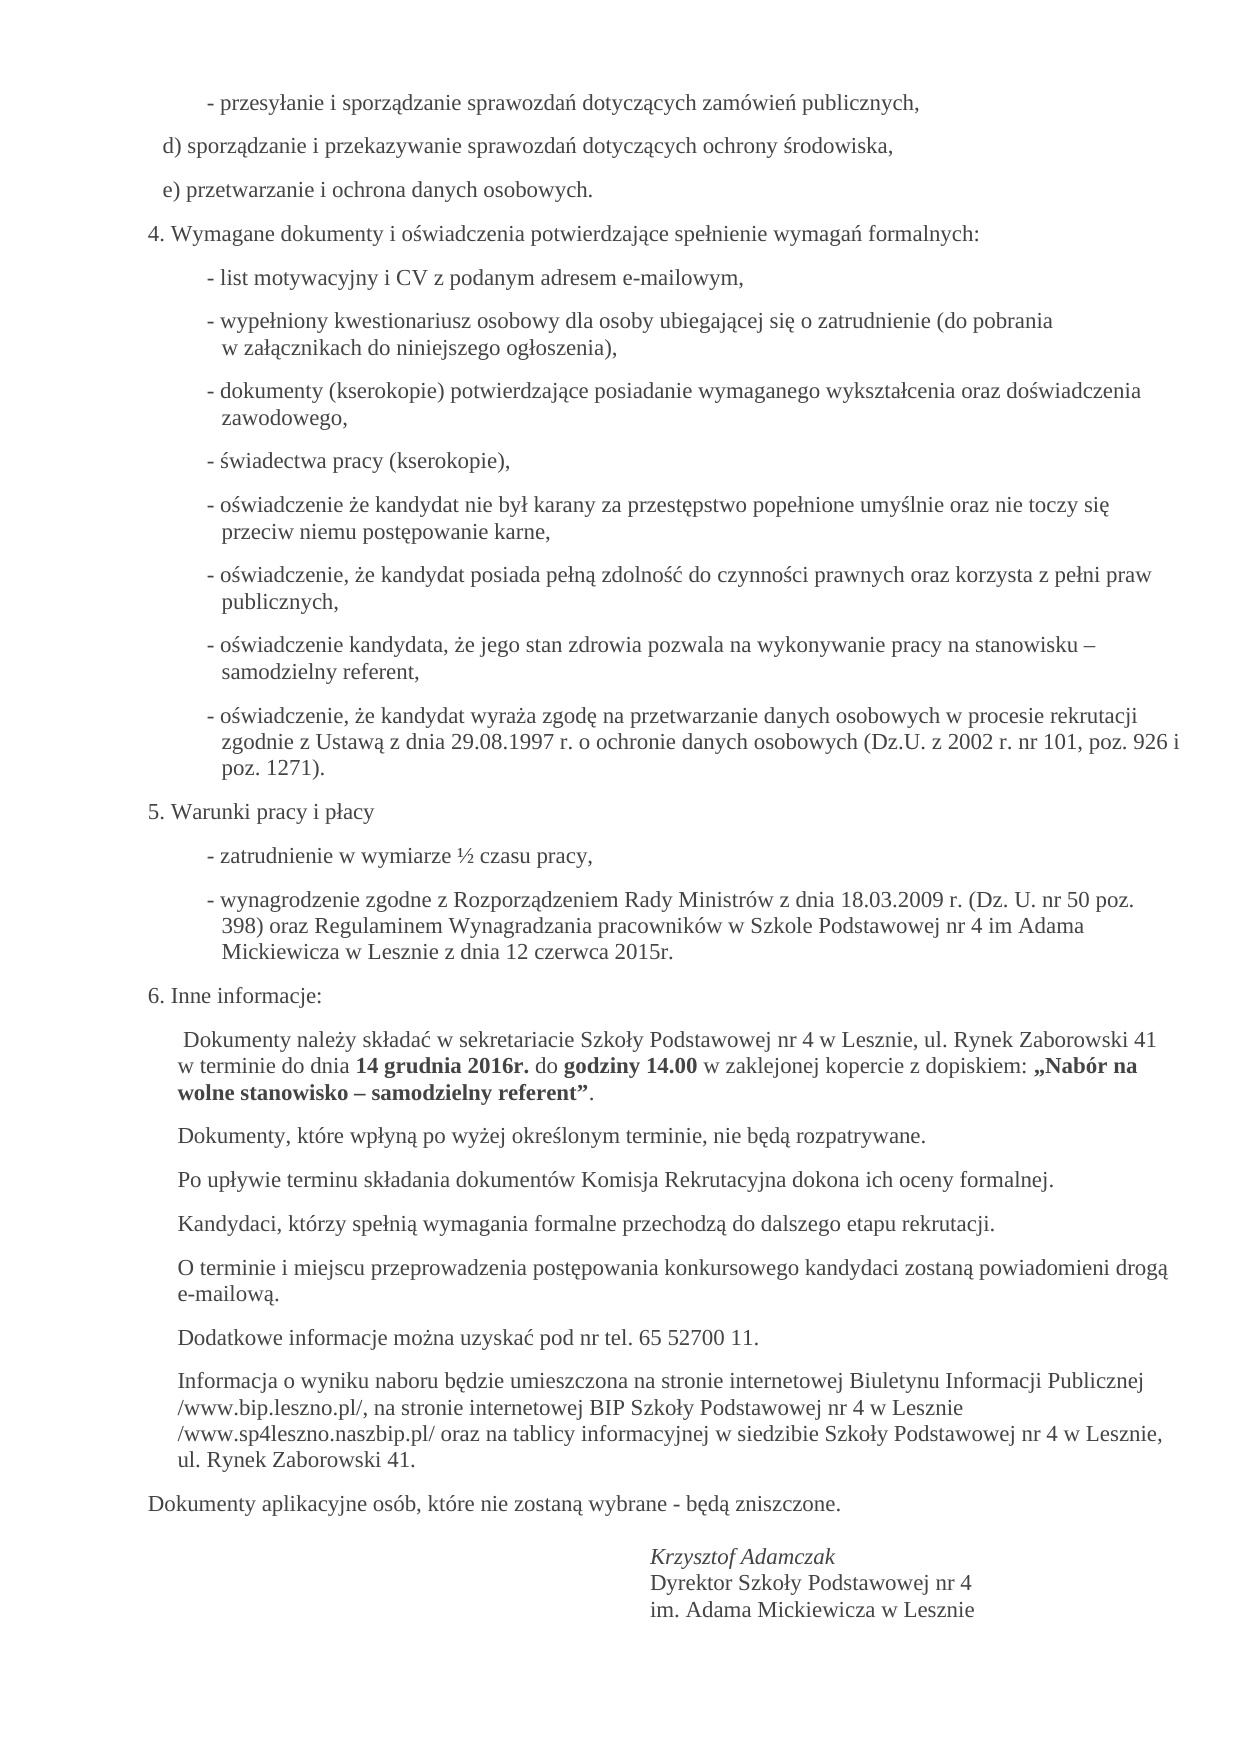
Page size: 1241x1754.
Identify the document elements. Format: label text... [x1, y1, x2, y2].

text - świadectwa pracy (kserokopie), [207, 448, 1181, 474]
text Krzysztof Adamczak [650, 1543, 1181, 1569]
text - oświadczenie, że kandydat posiada pełną zdolność do czynności prawnych oraz korzysta z pełni praw publicznych, [207, 561, 1181, 614]
text 4. Wymagane dokumenty i oświadczenia potwierdzające spełnienie wymagań formalnych: [148, 220, 1181, 246]
text - oświadczenie że kandydat nie był karany za przestępstwo popełnione umyślnie oraz nie toczy się przeciw niemu postępowanie karne, [207, 491, 1181, 544]
text d) sporządzanie i przekazywanie sprawozdań dotyczących ochrony środowiska, [162, 132, 1181, 159]
text im. Adama Mickiewicza w Lesznie [650, 1596, 1181, 1622]
text - zatrudnienie w wymiarze ½ czasu pracy, [207, 842, 1181, 868]
text Informacja o wyniku naboru będzie umieszczona na stronie internetowej Biuletynu Informacji Publicznej /www.bip.leszno.pl/, na stronie internetowej BIP Szkoły Podstawowej nr 4 w Lesznie /www.sp4leszno.naszbip.pl/ oraz na tablicy informacyjnej w siedzibie Szkoły Podstawowej nr 4 w Lesznie, ul. Rynek Zaborowski 41. [177, 1367, 1181, 1473]
text - list motywacyjny i CV z podanym adresem e-mailowym, [207, 264, 1181, 290]
text Dodatkowe informacje można uzyskać pod nr tel. 65 52700 11. [177, 1324, 1181, 1350]
text O terminie i miejscu przeprowadzenia postępowania konkursowego kandydaci zostaną powiadomieni drogą e-mailową. [177, 1253, 1181, 1306]
text - dokumenty (kserokopie) potwierdzające posiadanie wymaganego wykształcenia oraz doświadczenia zawodowego, [207, 377, 1181, 430]
text Po upływie terminu składania dokumentów Komisja Rekrutacyjna dokona ich oceny formalnej. [177, 1166, 1181, 1192]
text Kandydaci, którzy spełnią wymagania formalne przechodzą do dalszego etapu rekrutacji. [177, 1210, 1181, 1236]
text 6. Inne informacje: [148, 982, 1181, 1008]
text - oświadczenie, że kandydat wyraża zgodę na przetwarzanie danych osobowych w procesie rekrutacji zgodnie z Ustawą z dnia 29.08.1997 r. o ochronie danych osobowych (Dz.U. z 2002 r. nr 101, poz. 926 i poz. 1271). [207, 702, 1181, 781]
text Dyrektor Szkoły Podstawowej nr 4 [650, 1569, 1181, 1596]
text e) przetwarzanie i ochrona danych osobowych. [162, 176, 1181, 202]
text Dokumenty, które wpłyną po wyżej określonym terminie, nie będą rozpatrywane. [177, 1122, 1181, 1149]
text 5. Warunki pracy i płacy [148, 798, 1181, 824]
text - oświadczenie kandydata, że jego stan zdrowia pozwala na wykonywanie pracy na stanowisku – samodzielny referent, [207, 632, 1181, 684]
text - wypełniony kwestionariusz osobowy dla osoby ubiegającej się o zatrudnienie (do pobrania w załącznikach do niniejszego ogłoszenia), [207, 307, 1181, 360]
text Dokumenty należy składać w sekretariacie Szkoły Podstawowej nr 4 w Lesznie, ul. Rynek Zaborowski 41 w terminie do dnia 14 grudnia 2016r. do godziny 14.00 w zaklejonej kopercie z dopiskiem: „Nabór na wolne stanowisko – samodzielny referent”. [177, 1026, 1181, 1105]
text Dokumenty aplikacyjne osób, które nie zostaną wybrane - będą zniszczone. [148, 1490, 1181, 1517]
text - wynagrodzenie zgodne z Rozporządzeniem Rady Ministrów z dnia 18.03.2009 r. (Dz. U. nr 50 poz. 398) oraz Regulaminem Wynagradzania pracowników w Szkole Podstawowej nr 4 im Adama Mickiewicza w Lesznie z dnia 12 czerwca 2015r. [207, 886, 1181, 965]
text - przesyłanie i sporządzanie sprawozdań dotyczących zamówień publicznych, [207, 89, 1181, 115]
